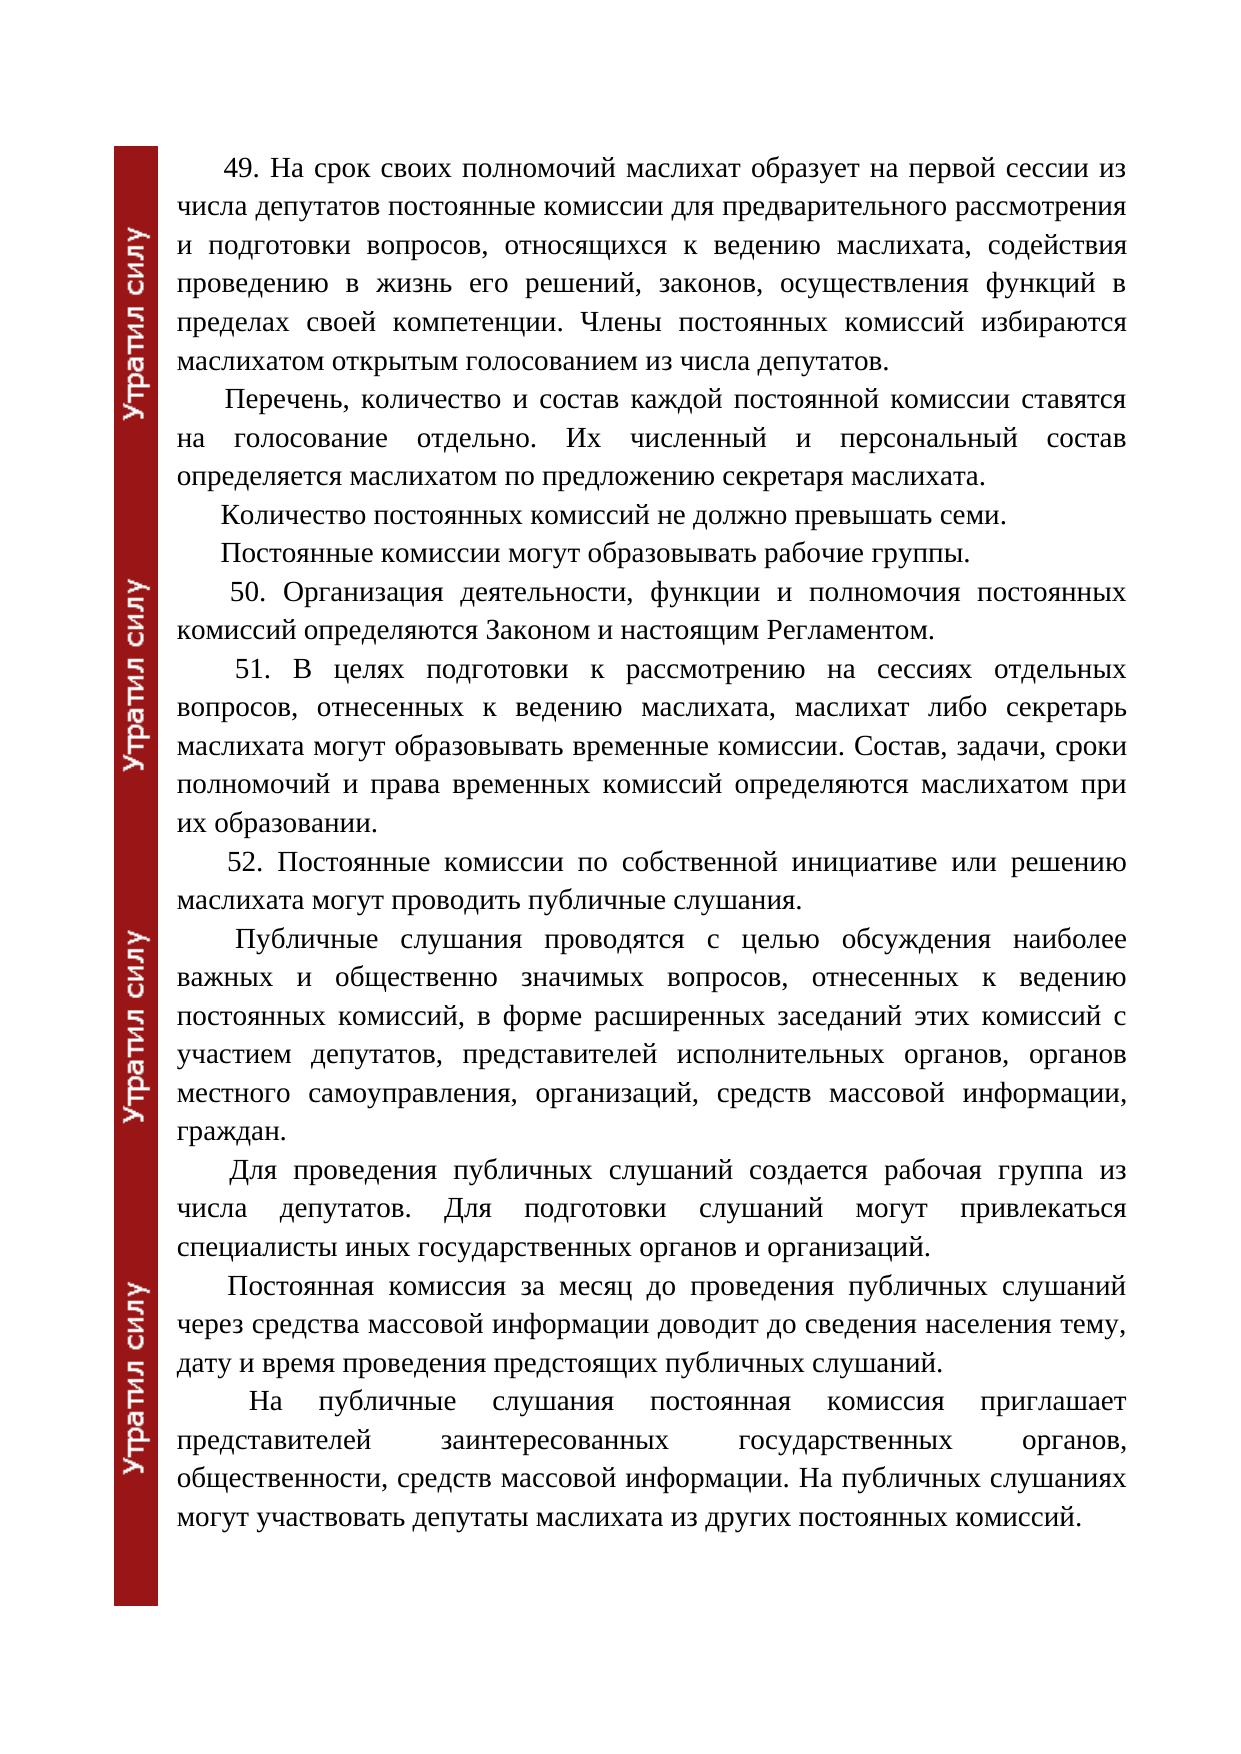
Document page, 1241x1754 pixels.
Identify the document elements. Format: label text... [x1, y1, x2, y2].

picture [114, 646, 158, 651]
picture [114, 569, 158, 574]
text 49. На срок своих полномочий маслихат образует на первой сессии из числа депутатов постоянные комиссии для предварительного рассмотрения и подготовки вопросов, относящихся к ведению маслихата, содействия проведению в жизнь его решений, законов, осуществления функций в пределах своей компетенции. Члены постоянных комиссий избираются маслихатом открытым голосованием из числа депутатов. [112, 150, 1128, 376]
picture [114, 1263, 158, 1268]
picture [114, 146, 158, 150]
text Постоянная комиссия за месяц до проведения публичных слушаний через средства массовой информации доводит до сведения населения тему, дату и время проведения предстоящих публичных слушаний. [112, 1268, 1128, 1378]
text Количество постоянных комиссий не должно превышать семи. [112, 497, 1128, 530]
text Для проведения публичных слушаний создается рабочая группа из числа депутатов. Для подготовки слушаний могут привлекаться специалисты иных государственных органов и организаций. [112, 1152, 1128, 1263]
picture [114, 1532, 158, 1606]
picture [114, 492, 158, 497]
text 52. Постоянные комиссии по собственной инициативе или решению маслихата могут проводить публичные слушания. [112, 844, 1128, 916]
text На публичные слушания постоянная комиссия приглашает представителей заинтересованных государственных органов, общественности, средств массовой информации. На публичных слушаниях могут участвовать депутаты маслихата из других постоянных комиссий. [112, 1383, 1128, 1532]
text 50. Организация деятельности, функции и полномочия постоянных комиссий определяются Законом и настоящим Регламентом. [112, 574, 1128, 646]
text Публичные слушания проводятся с целью обсуждения наиболее важных и общественно значимых вопросов, отнесенных к ведению постоянных комиссий, в форме расширенных заседаний этих комиссий с участием депутатов, представителей исполнительных органов, органов местного самоуправления, организаций, средств массовой информации, граждан. [112, 921, 1128, 1147]
picture [114, 916, 158, 921]
picture [114, 376, 158, 381]
picture [114, 530, 158, 535]
picture [114, 1378, 158, 1383]
text 51. В целях подготовки к рассмотрению на сессиях отдельных вопросов, отнесенных к ведению маслихата, маслихат либо секретарь маслихата могут образовывать временные комиссии. Состав, задачи, сроки полномочий и права временных комиссий определяются маслихатом при их образовании. [112, 651, 1128, 839]
picture [114, 1147, 158, 1152]
picture [114, 839, 158, 844]
text Перечень, количество и состав каждой постоянной комиссии ставятся на голосование отдельно. Их численный и персональный состав определяется маслихатом по предложению секретаря маслихата. [112, 381, 1128, 492]
text Постоянные комиссии могут образовывать рабочие группы. [112, 535, 1128, 569]
